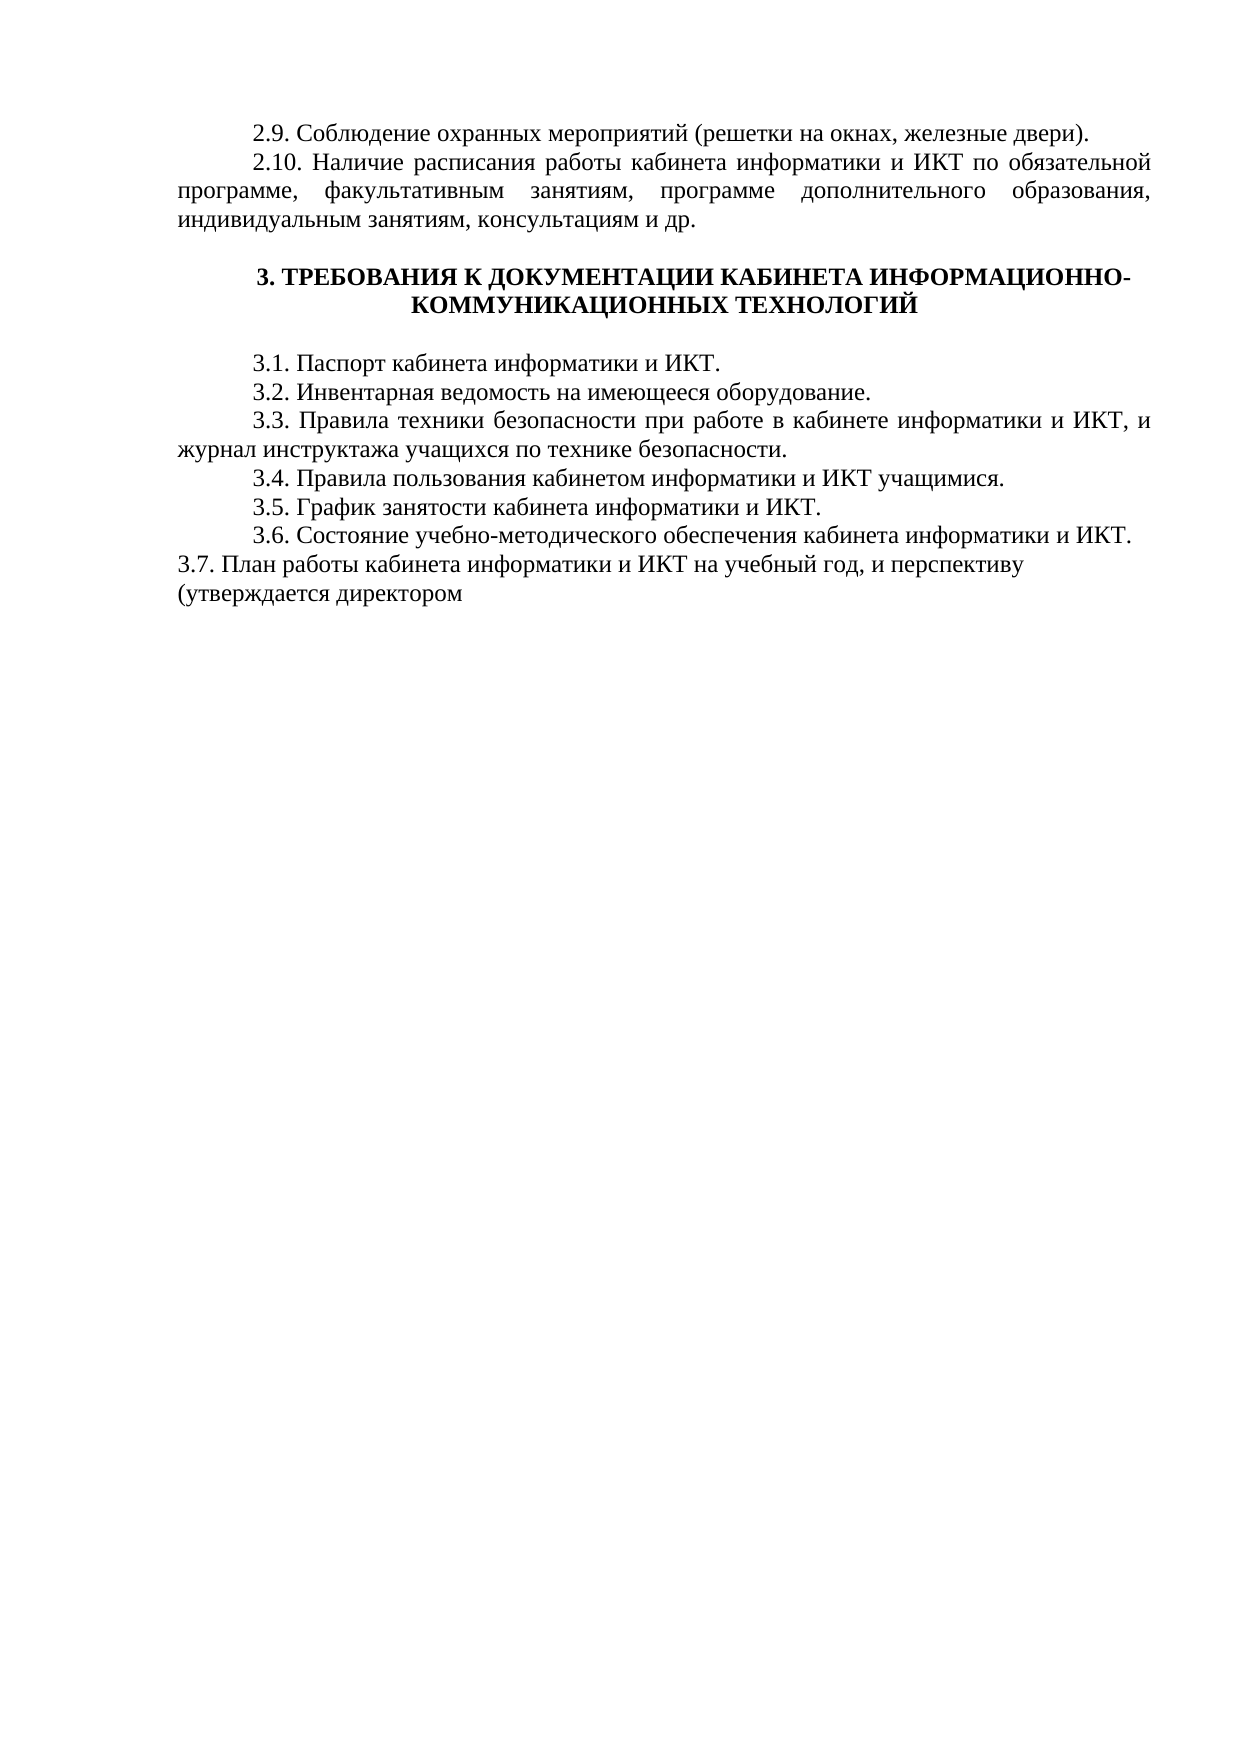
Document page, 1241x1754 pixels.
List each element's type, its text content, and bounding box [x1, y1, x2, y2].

text 2.10. Наличие расписания работы кабинета информатики и ИКТ по обязательной программе, факультативным занятиям, программе дополнительного образования, индивидуальным занятиям, консультациям и др. [177, 147, 1152, 233]
text 2.9. Соблюдение охранных мероприятий (решетки на окнах, железные двери). [177, 118, 1152, 147]
text 3.1. Паспорт кабинета информатики и ИКТ. [177, 348, 1152, 377]
text 3.5. График занятости кабинета информатики и ИКТ. [177, 492, 1152, 521]
text 3.4. Правила пользования кабинетом информатики и ИКТ учащимися. [177, 463, 1152, 492]
text 3.2. Инвентарная ведомость на имеющееся оборудование. [177, 377, 1152, 406]
text 3.6. Состояние учебно-методического обеспечения кабинета информатики и ИКТ. [177, 521, 1152, 549]
text 3.3. Правила техники безопасности при работе в кабинете информатики и ИКТ, и журнал инструктажа учащихся по технике безопасности. [177, 406, 1152, 463]
text 3.7. План работы кабинета информатики и ИКТ на учебный год, и перспективу (утверждается директором [177, 549, 1152, 607]
text 3. ТРЕБОВАНИЯ К ДОКУМЕНТАЦИИ КАБИНЕТА ИНФОРМАЦИОННО-КОММУНИКАЦИОННЫХ ТЕХНОЛОГИЙ [177, 262, 1152, 319]
